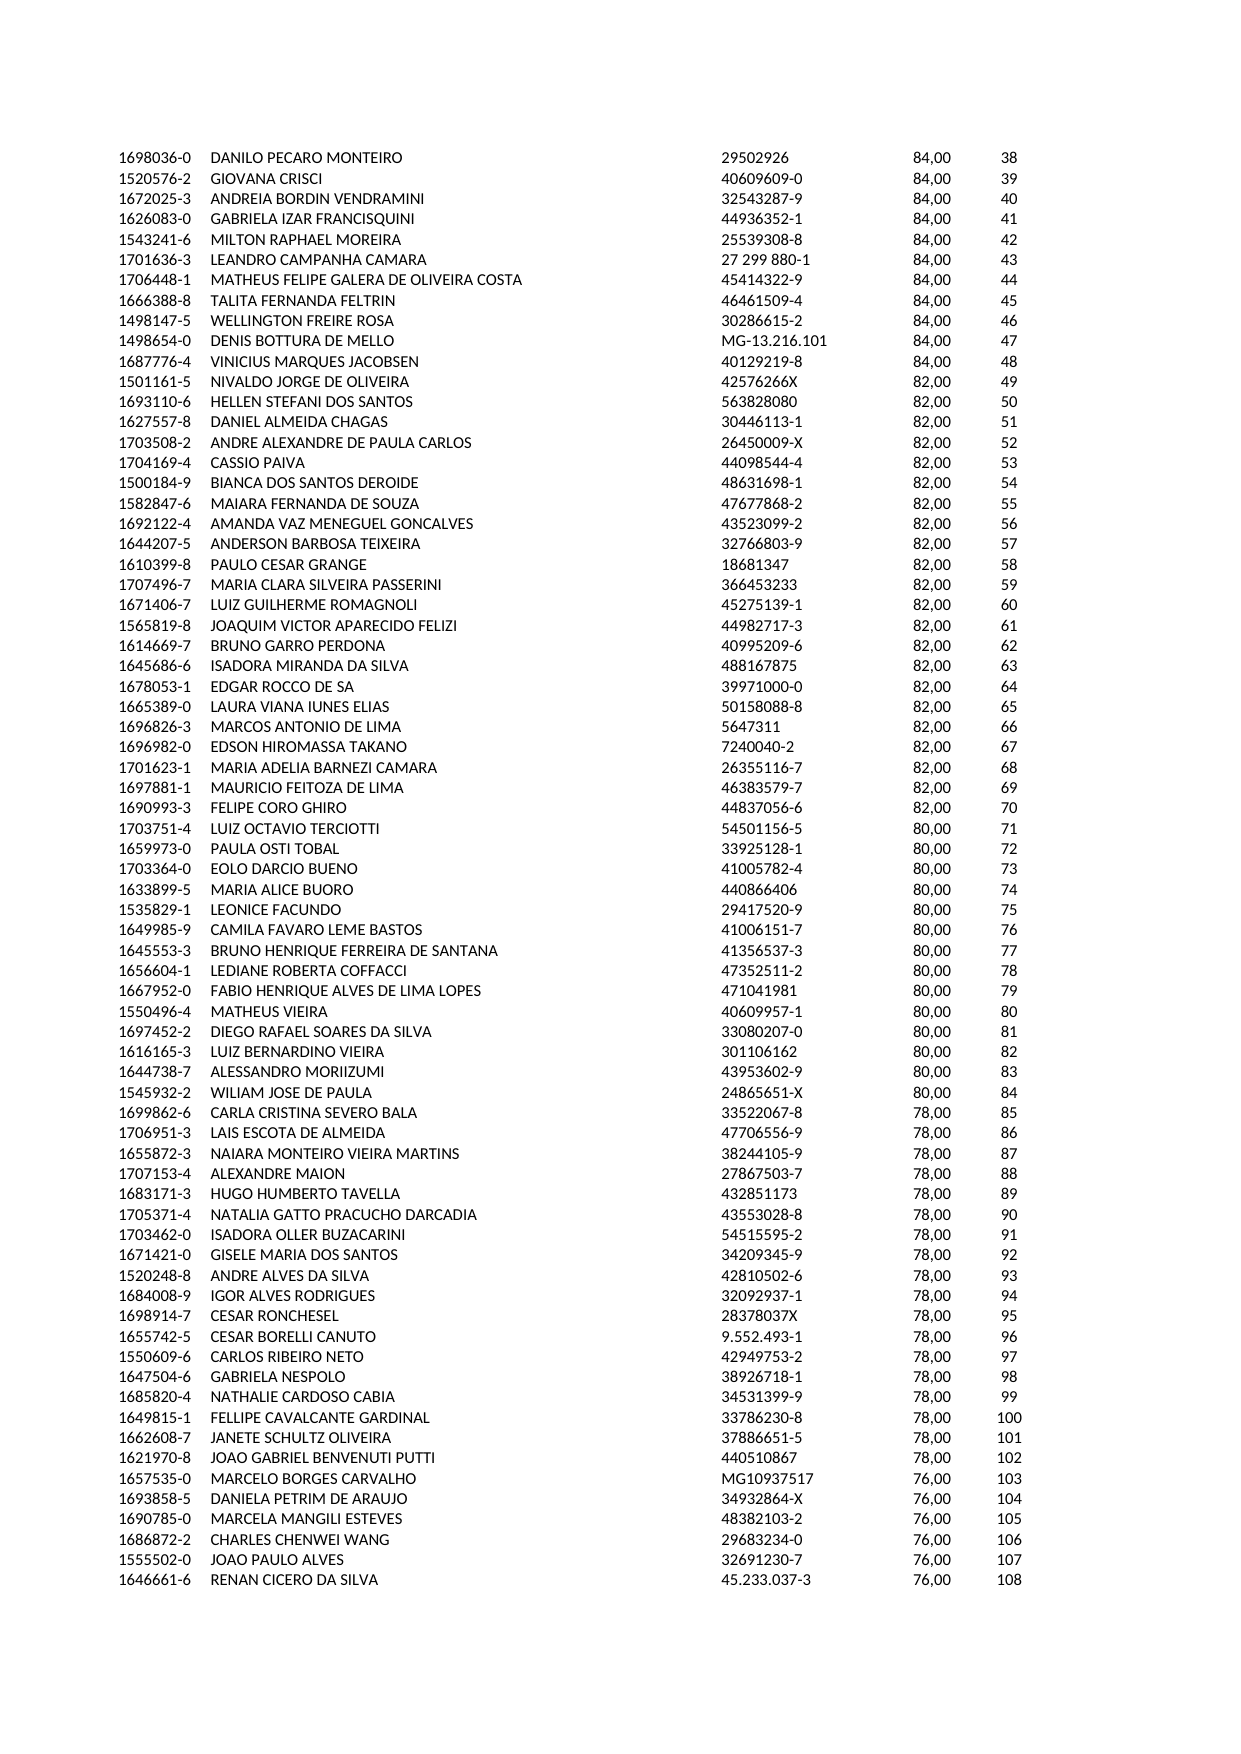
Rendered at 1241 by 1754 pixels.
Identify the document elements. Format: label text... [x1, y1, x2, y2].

text 1701623-1 MARIA ADELIA BARNEZI CAMARA 26355116-7 82,00 68 [118, 757, 1122, 777]
text 1633899-5 MARIA ALICE BUORO 440866406 80,00 74 [118, 879, 1122, 899]
text 1644207-5 ANDERSON BARBOSA TEIXEIRA 32766803-9 82,00 57 [118, 534, 1122, 554]
text 1690993-3 FELIPE CORO GHIRO 44837056-6 82,00 70 [118, 798, 1122, 818]
text 1498147-5 WELLINGTON FREIRE ROSA 30286615-2 84,00 46 [118, 310, 1122, 331]
text 1535829-1 LEONICE FACUNDO 29417520-9 80,00 75 [118, 899, 1122, 919]
text 1684008-9 IGOR ALVES RODRIGUES 32092937-1 78,00 94 [118, 1285, 1122, 1306]
text 1582847-6 MAIARA FERNANDA DE SOUZA 47677868-2 82,00 55 [118, 493, 1122, 513]
text 1692122-4 AMANDA VAZ MENEGUEL GONCALVES 43523099-2 82,00 56 [118, 513, 1122, 534]
text 1646661-6 RENAN CICERO DA SILVA 45.233.037-3 76,00 108 [118, 1569, 1122, 1590]
text 1520576-2 GIOVANA CRISCI 40609609-0 84,00 39 [118, 168, 1122, 188]
text 1649815-1 FELLIPE CAVALCANTE GARDINAL 33786230-8 78,00 100 [118, 1407, 1122, 1427]
text 1701636-3 LEANDRO CAMPANHA CAMARA 27 299 880-1 84,00 43 [118, 249, 1122, 269]
text 1703751-4 LUIZ OCTAVIO TERCIOTTI 54501156-5 80,00 71 [118, 818, 1122, 838]
text 1501161-5 NIVALDO JORGE DE OLIVEIRA 42576266X 82,00 49 [118, 371, 1122, 391]
text 1555502-0 JOAO PAULO ALVES 32691230-7 76,00 107 [118, 1549, 1122, 1569]
text 1706951-3 LAIS ESCOTA DE ALMEIDA 47706556-9 78,00 86 [118, 1123, 1122, 1143]
text 1703364-0 EOLO DARCIO BUENO 41005782-4 80,00 73 [118, 859, 1122, 879]
text 1500184-9 BIANCA DOS SANTOS DEROIDE 48631698-1 82,00 54 [118, 473, 1122, 493]
text 1647504-6 GABRIELA NESPOLO 38926718-1 78,00 98 [118, 1366, 1122, 1387]
text 1693858-5 DANIELA PETRIM DE ARAUJO 34932864-X 76,00 104 [118, 1488, 1122, 1509]
text 1690785-0 MARCELA MANGILI ESTEVES 48382103-2 76,00 105 [118, 1509, 1122, 1529]
text 1706448-1 MATHEUS FELIPE GALERA DE OLIVEIRA COSTA 45414322-9 84,00 44 [118, 269, 1122, 290]
text 1699862-6 CARLA CRISTINA SEVERO BALA 33522067-8 78,00 85 [118, 1102, 1122, 1123]
text 1655742-5 CESAR BORELLI CANUTO 9.552.493-1 78,00 96 [118, 1326, 1122, 1346]
text 1707496-7 MARIA CLARA SILVEIRA PASSERINI 366453233 82,00 59 [118, 574, 1122, 594]
text 1543241-6 MILTON RAPHAEL MOREIRA 25539308-8 84,00 42 [118, 229, 1122, 249]
text 1644738-7 ALESSANDRO MORIIZUMI 43953602-9 80,00 83 [118, 1062, 1122, 1082]
text 1704169-4 CASSIO PAIVA 44098544-4 82,00 53 [118, 452, 1122, 473]
text 1565819-8 JOAQUIM VICTOR APARECIDO FELIZI 44982717-3 82,00 61 [118, 615, 1122, 635]
text 1645553-3 BRUNO HENRIQUE FERREIRA DE SANTANA 41356537-3 80,00 77 [118, 940, 1122, 960]
text 1698036-0 DANILO PECARO MONTEIRO 29502926 84,00 38 [118, 148, 1122, 168]
text 1703462-0 ISADORA OLLER BUZACARINI 54515595-2 78,00 91 [118, 1224, 1122, 1244]
text 1671406-7 LUIZ GUILHERME ROMAGNOLI 45275139-1 82,00 60 [118, 594, 1122, 615]
text 1656604-1 LEDIANE ROBERTA COFFACCI 47352511-2 80,00 78 [118, 960, 1122, 981]
text 1671421-0 GISELE MARIA DOS SANTOS 34209345-9 78,00 92 [118, 1244, 1122, 1265]
text 1696826-3 MARCOS ANTONIO DE LIMA 5647311 82,00 66 [118, 716, 1122, 737]
text 1705371-4 NATALIA GATTO PRACUCHO DARCADIA 43553028-8 78,00 90 [118, 1204, 1122, 1224]
text 1627557-8 DANIEL ALMEIDA CHAGAS 30446113-1 82,00 51 [118, 412, 1122, 432]
text 1667952-0 FABIO HENRIQUE ALVES DE LIMA LOPES 471041981 80,00 79 [118, 981, 1122, 1001]
text 1545932-2 WILIAM JOSE DE PAULA 24865651-X 80,00 84 [118, 1082, 1122, 1102]
text 1703508-2 ANDRE ALEXANDRE DE PAULA CARLOS 26450009-X 82,00 52 [118, 432, 1122, 452]
text 1498654-0 DENIS BOTTURA DE MELLO MG-13.216.101 84,00 47 [118, 331, 1122, 351]
text 1550609-6 CARLOS RIBEIRO NETO 42949753-2 78,00 97 [118, 1346, 1122, 1366]
text 1693110-6 HELLEN STEFANI DOS SANTOS 563828080 82,00 50 [118, 391, 1122, 412]
text 1614669-7 BRUNO GARRO PERDONA 40995209-6 82,00 62 [118, 635, 1122, 656]
text 1697881-1 MAURICIO FEITOZA DE LIMA 46383579-7 82,00 69 [118, 777, 1122, 798]
text 1659973-0 PAULA OSTI TOBAL 33925128-1 80,00 72 [118, 838, 1122, 859]
text 1662608-7 JANETE SCHULTZ OLIVEIRA 37886651-5 78,00 101 [118, 1427, 1122, 1448]
text 1698914-7 CESAR RONCHESEL 28378037X 78,00 95 [118, 1306, 1122, 1326]
text 1666388-8 TALITA FERNANDA FELTRIN 46461509-4 84,00 45 [118, 290, 1122, 310]
text 1616165-3 LUIZ BERNARDINO VIEIRA 301106162 80,00 82 [118, 1041, 1122, 1062]
text 1657535-0 MARCELO BORGES CARVALHO MG10937517 76,00 103 [118, 1468, 1122, 1488]
text 1626083-0 GABRIELA IZAR FRANCISQUINI 44936352-1 84,00 41 [118, 209, 1122, 229]
text 1610399-8 PAULO CESAR GRANGE 18681347 82,00 58 [118, 554, 1122, 574]
text 1520248-8 ANDRE ALVES DA SILVA 42810502-6 78,00 93 [118, 1265, 1122, 1285]
text 1697452-2 DIEGO RAFAEL SOARES DA SILVA 33080207-0 80,00 81 [118, 1021, 1122, 1041]
text 1678053-1 EDGAR ROCCO DE SA 39971000-0 82,00 64 [118, 676, 1122, 696]
text 1683171-3 HUGO HUMBERTO TAVELLA 432851173 78,00 89 [118, 1184, 1122, 1204]
text 1696982-0 EDSON HIROMASSA TAKANO 7240040-2 82,00 67 [118, 737, 1122, 757]
text 1707153-4 ALEXANDRE MAION 27867503-7 78,00 88 [118, 1163, 1122, 1184]
text 1621970-8 JOAO GABRIEL BENVENUTI PUTTI 440510867 78,00 102 [118, 1448, 1122, 1468]
text 1686872-2 CHARLES CHENWEI WANG 29683234-0 76,00 106 [118, 1529, 1122, 1549]
text 1672025-3 ANDREIA BORDIN VENDRAMINI 32543287-9 84,00 40 [118, 188, 1122, 209]
text 1665389-0 LAURA VIANA IUNES ELIAS 50158088-8 82,00 65 [118, 696, 1122, 716]
text 1685820-4 NATHALIE CARDOSO CABIA 34531399-9 78,00 99 [118, 1387, 1122, 1407]
text 1655872-3 NAIARA MONTEIRO VIEIRA MARTINS 38244105-9 78,00 87 [118, 1143, 1122, 1163]
text 1550496-4 MATHEUS VIEIRA 40609957-1 80,00 80 [118, 1001, 1122, 1021]
text 1687776-4 VINICIUS MARQUES JACOBSEN 40129219-8 84,00 48 [118, 351, 1122, 371]
text 1645686-6 ISADORA MIRANDA DA SILVA 488167875 82,00 63 [118, 656, 1122, 676]
text 1649985-9 CAMILA FAVARO LEME BASTOS 41006151-7 80,00 76 [118, 919, 1122, 940]
